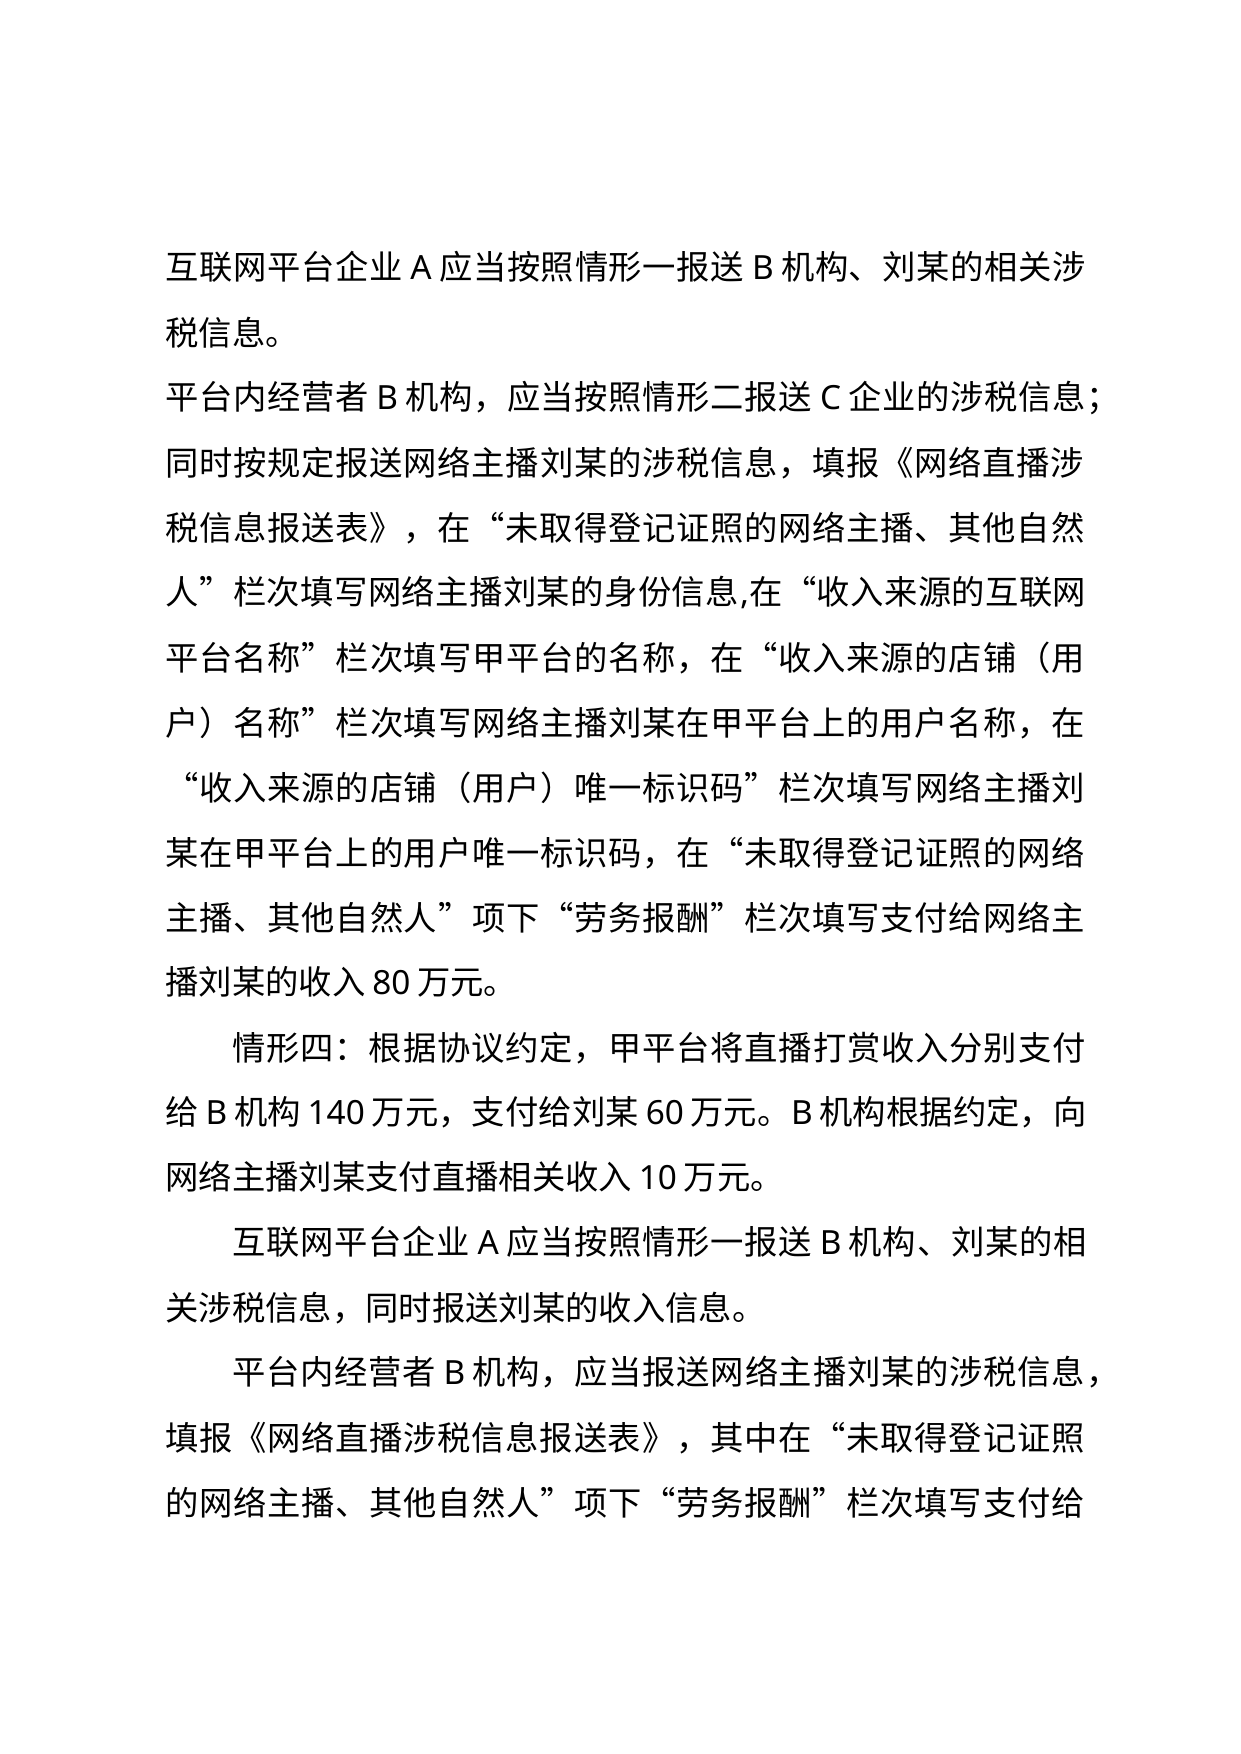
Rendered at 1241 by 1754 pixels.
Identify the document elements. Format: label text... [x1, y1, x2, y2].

text 情形四：根据协议约定，甲平台将直播打赏收入分别支付给B机构140万元，支付给刘某60万元。B机构根据约定，向网络主播刘某支付直播相关收入10万元。 [165, 1013, 1087, 1208]
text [165, 1338, 1087, 1533]
text 互联网平台企业A应当按照情形一报送B机构、刘某的相关涉税信息。 [165, 233, 1087, 363]
text 互联网平台企业A应当按照情形一报送B机构、刘某的相关涉税信息，同时报送刘某的收入信息。 [165, 1208, 1087, 1338]
text 平台内经营者B机构，应当按照情形二报送C企业的涉税信息；同时按规定报送网络主播刘某的涉税信息，填报《网络直播涉税信息报送表》，在“未取得登记证照的网络主播、其他自然人”栏次填写网络主播刘某的身份信息,在“收入来源的互联网平台名称”栏次填写甲平台的名称，在“收入来源的店铺（用户）名称”栏次填写网络主播刘某在甲平台上的用户名称，在“收入来源的店铺（用户）唯一标识码”栏次填写网络主播刘某在甲平台上的用户唯一标识码，在“未取得登记证照的网络主播、其他自然人”项下“劳务报酬”栏次填写支付给网络主播刘某的收入80万元。 [165, 363, 1087, 1013]
